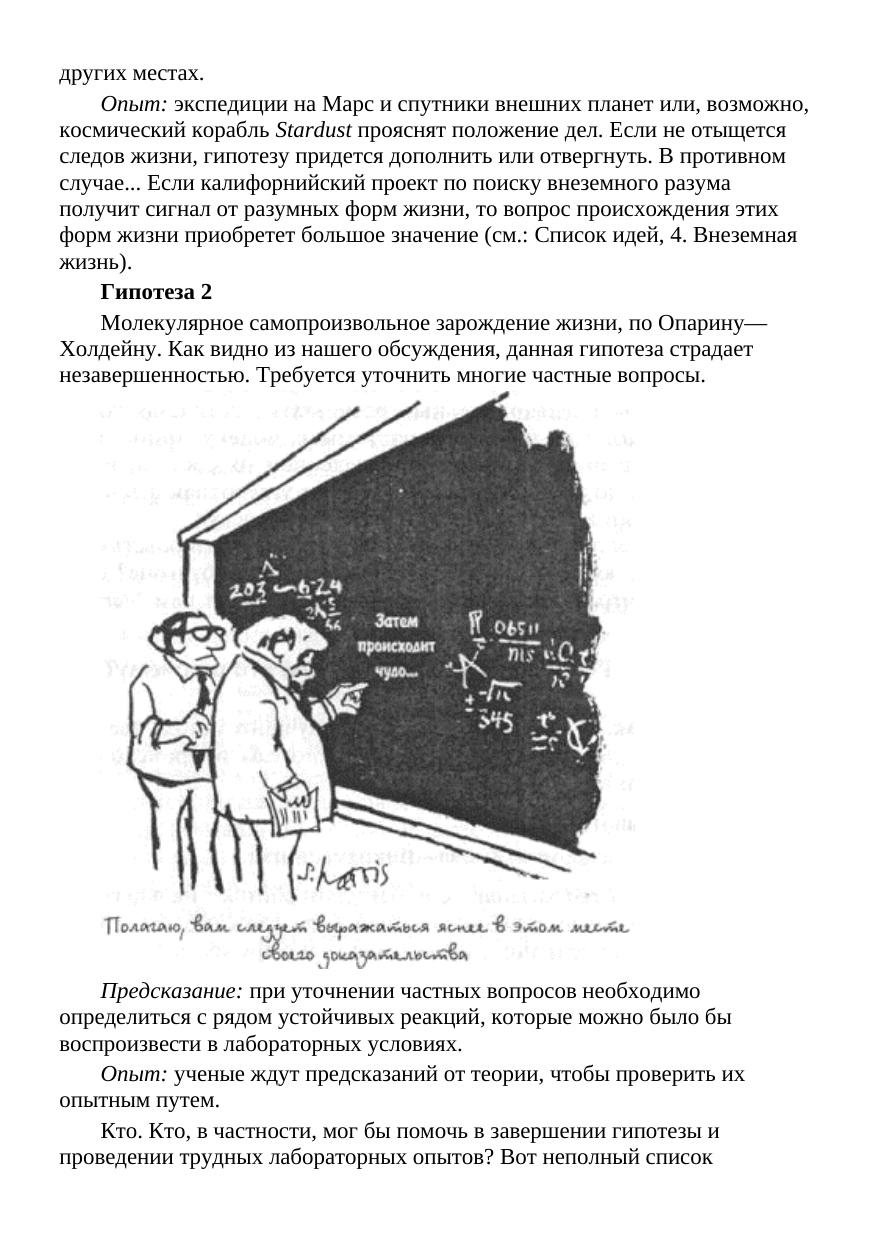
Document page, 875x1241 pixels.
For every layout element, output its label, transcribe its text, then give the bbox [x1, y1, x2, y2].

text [59, 1117, 815, 1170]
text Гипотеза 2 [59, 278, 815, 304]
text Опыт: ученые ждут предсказаний от теории, чтобы проверить их опытным путем. [59, 1060, 815, 1113]
text Молекулярное самопроизвольное зарождение жизни, по Опарину—Холдейну. Как видно из нашего обсуждения, данная гипотеза страдает незавершенностью. Требуется уточнить многие частные вопросы. [59, 309, 815, 388]
text Опыт: экспедиции на Марс и спутники внешних планет или, возможно, космический корабль Stardust прояснят положение дел. Если не отыщется следов жизни, гипотезу придется дополнить или отвергнуть. В противном случае... Если калифорнийский проект по поиску внеземного разума получит сигнал от разумных форм жизни, то вопрос происхождения этих форм жизни приобретет большое значение (см.: Список идей, 4. Внеземная жизнь). [59, 89, 815, 274]
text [59, 59, 815, 85]
picture [100, 391, 635, 969]
text Предсказание: при уточнении частных вопросов необходимо определиться с рядом устойчивых реакций, которые можно было бы воспроизвести в лабораторных условиях. [59, 977, 815, 1056]
